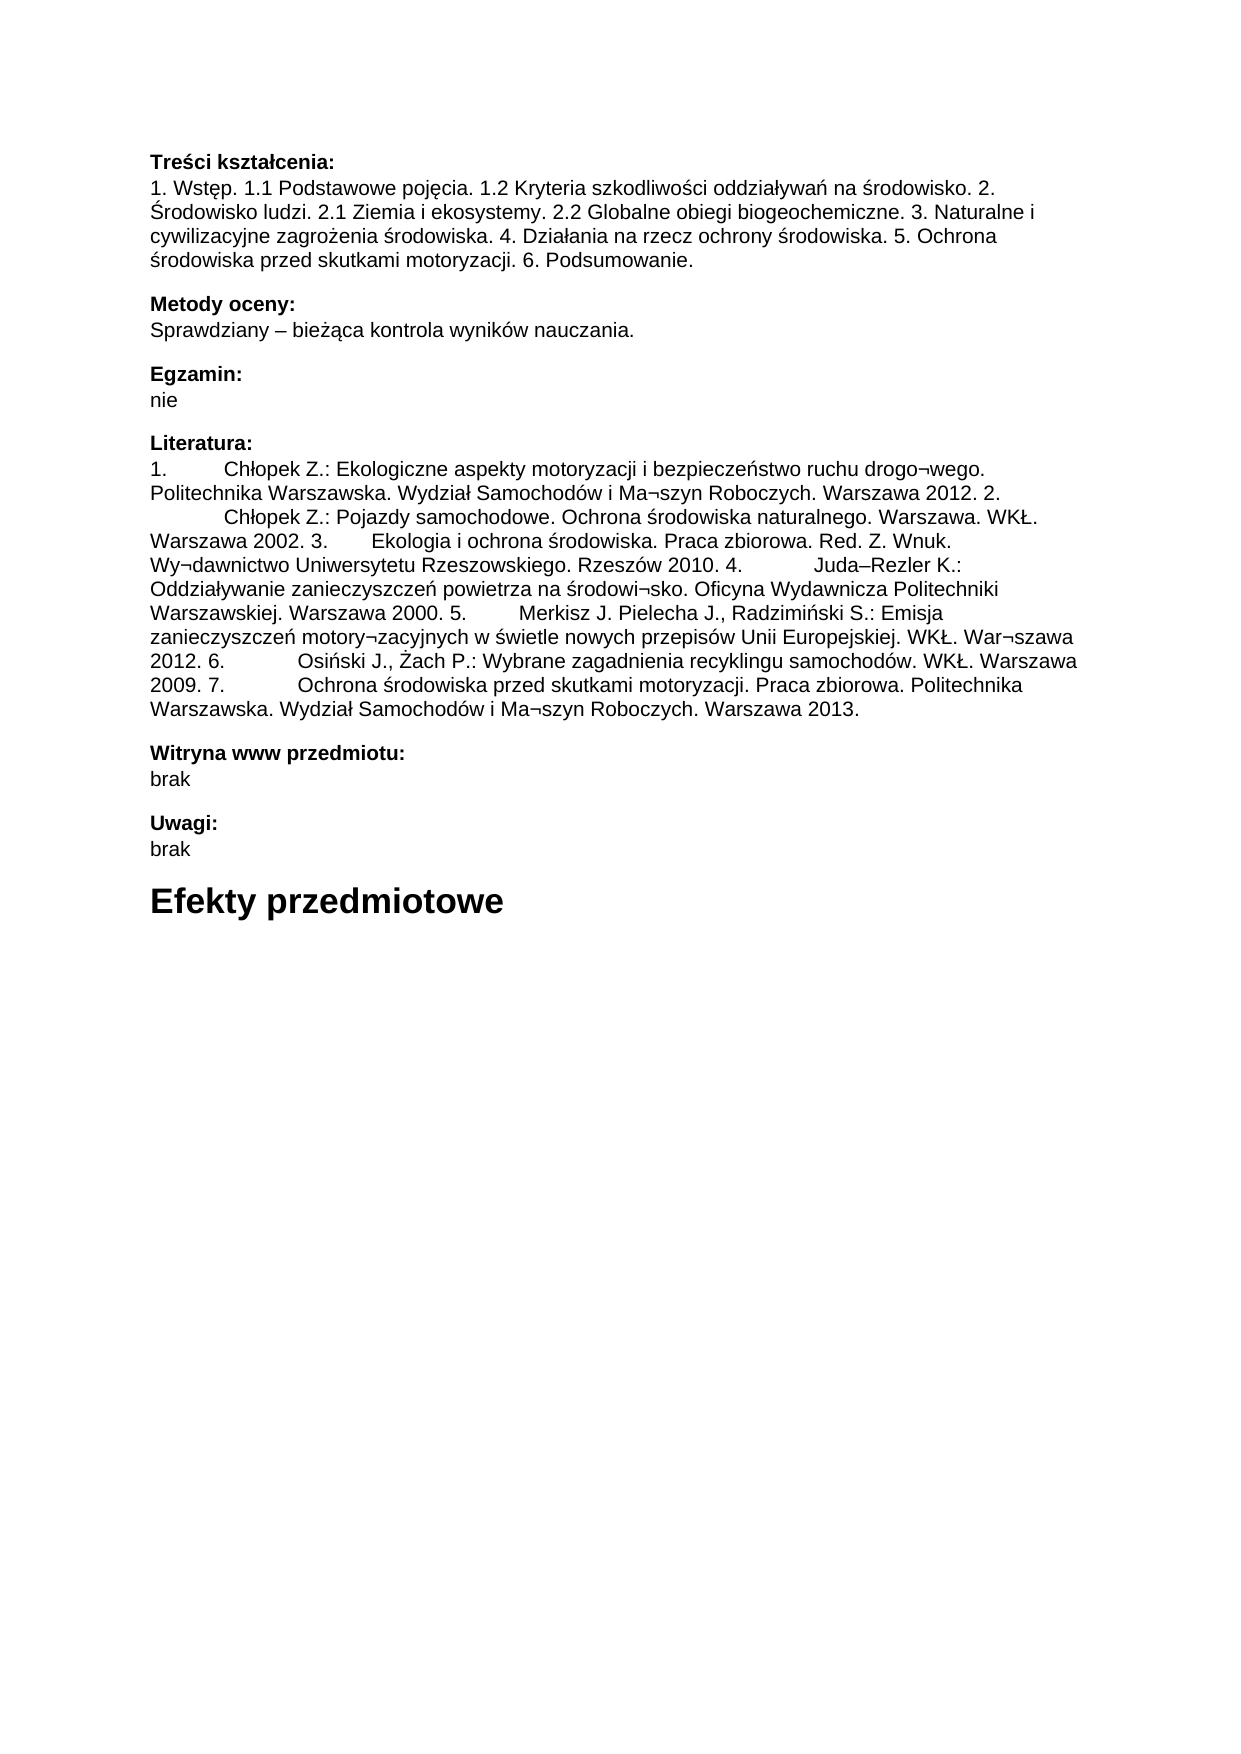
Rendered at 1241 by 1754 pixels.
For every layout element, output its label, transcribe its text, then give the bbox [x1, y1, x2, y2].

text Witryna www przedmiotu: [150, 741, 1090, 764]
text nie [150, 387, 1090, 411]
text Treści kształcenia: [150, 150, 1090, 174]
text brak [150, 836, 1090, 860]
text 1. Chłopek Z.: Ekologiczne aspekty motoryzacji i bezpieczeństwo ruchu drogo¬wego. Politechnika Warszawska. Wydział Samochodów i Ma¬szyn Roboczych. Warszawa 2012. 2. Chłopek Z.: Pojazdy samochodowe. Ochrona środowiska naturalnego. Warszawa. WKŁ. Warszawa 2002. 3. Ekologia i ochrona środowiska. Praca zbiorowa. Red. Z. Wnuk. Wy¬dawnictwo Uniwersytetu Rzeszowskiego. Rzeszów 2010. 4. Juda–Rezler K.: Oddziaływanie zanieczyszczeń powietrza na środowi¬sko. Oficyna Wydawnicza Politechniki Warszawskiej. Warszawa 2000. 5. Merkisz J. Pielecha J., Radzimiński S.: Emisja zanieczyszczeń motory¬zacyjnych w świetle nowych przepisów Unii Europejskiej. WKŁ. War¬szawa 2012. 6. Osiński J., Żach P.: Wybrane zagadnienia recyklingu samochodów. WKŁ. Warszawa 2009. 7. Ochrona środowiska przed skutkami motoryzacji. Praca zbiorowa. Politechnika Warszawska. Wydział Samochodów i Ma¬szyn Roboczych. Warszawa 2013. [150, 457, 1090, 721]
text Uwagi: [150, 810, 1090, 834]
text brak [150, 767, 1090, 791]
text Egzamin: [150, 361, 1090, 385]
text Metody oceny: [150, 292, 1090, 316]
text Literatura: [150, 431, 1090, 455]
text Sprawdziany – bieżąca kontrola wyników nauczania. [150, 318, 1090, 342]
subtitle Efekty przedmiotowe [150, 880, 1090, 921]
text 1. Wstęp. 1.1 Podstawowe pojęcia. 1.2 Kryteria szkodliwości oddziaływań na środowisko. 2. Środowisko ludzi. 2.1 Ziemia i ekosystemy. 2.2 Globalne obiegi biogeochemiczne. 3. Naturalne i cywilizacyjne zagrożenia środowiska. 4. Działania na rzecz ochrony środowiska. 5. Ochrona środowiska przed skutkami motoryzacji. 6. Podsumowanie. [150, 176, 1090, 272]
